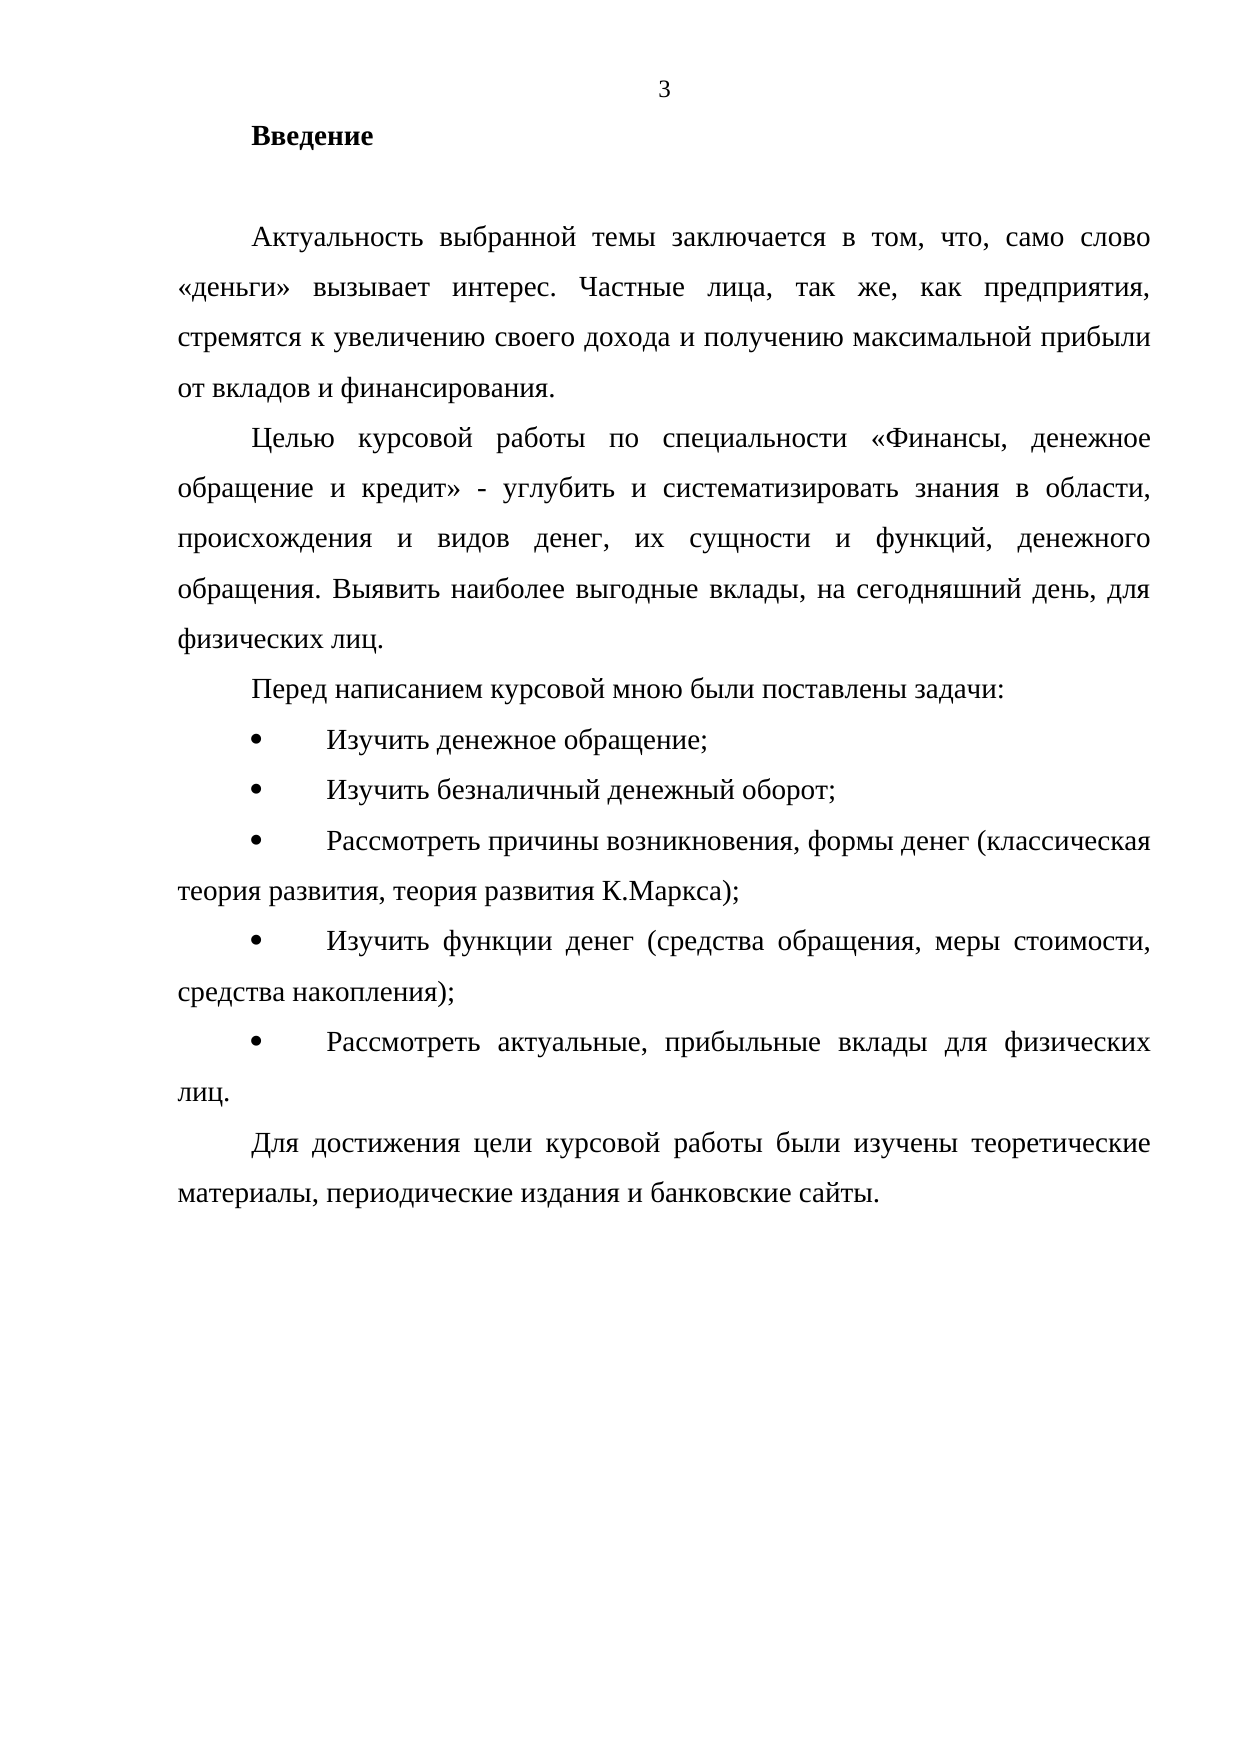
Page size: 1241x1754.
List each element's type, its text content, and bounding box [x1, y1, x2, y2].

text Для достижения цели курсовой работы были изучены теоретические материалы, периодические издания и банковские сайты. [177, 1125, 1152, 1209]
list Изучить денежное обращение; [177, 722, 1152, 756]
list Изучить функции денег (средства обращения, меры стоимости, средства накопления); [177, 923, 1152, 1007]
list Изучить безналичный денежный оборот; [177, 772, 1152, 806]
list Рассмотреть актуальные, прибыльные вклады для физических лиц. [177, 1024, 1152, 1108]
list Рассмотреть причины возникновения, формы денег (классическая теория развития, теория развития К.Маркса); [177, 823, 1152, 907]
text Целью курсовой работы по специальности «Финансы, денежное обращение и кредит» - углубить и систематизировать знания в области, происхождения и видов денег, их сущности и функций, денежного обращения. Выявить наиболее выгодные вклады, на сегодняшний день, для физических лиц. [177, 420, 1152, 655]
text Перед написанием курсовой мною были поставлены задачи: [177, 672, 1152, 705]
text Актуальность выбранной темы заключается в том, что, само слово «деньги» вызывает интерес. Частные лица, так же, как предприятия, стремятся к увеличению своего дохода и получению максимальной прибыли от вкладов и финансирования. [177, 219, 1152, 403]
text Введение [177, 118, 1152, 152]
